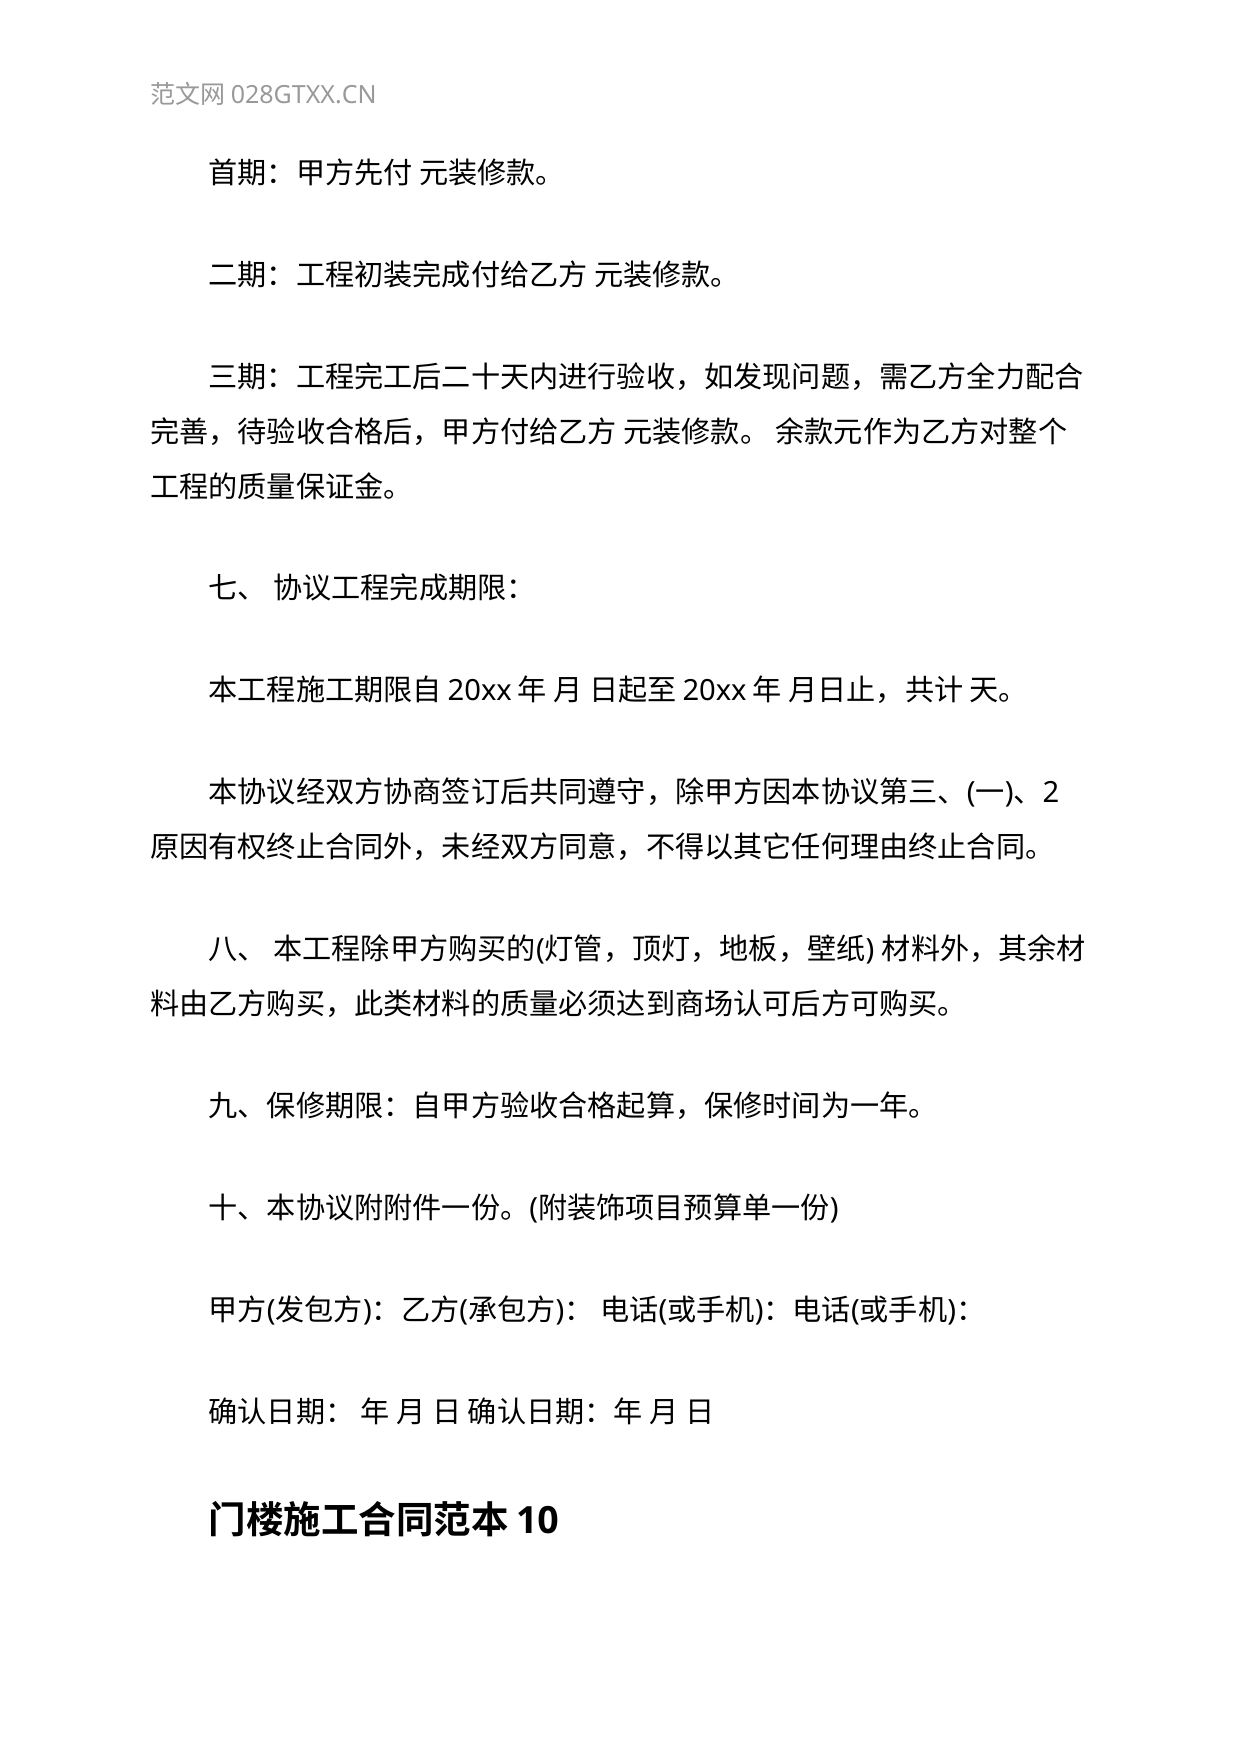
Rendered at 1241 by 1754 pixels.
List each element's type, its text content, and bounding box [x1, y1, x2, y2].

text 本协议经双方协商签订后共同遵守，除甲方因本协议第三、(一)、2原因有权终止合同外，未经双方同意，不得以其它任何理由终止合同。 [150, 769, 1090, 866]
text 甲方(发包方)：乙方(承包方)： 电话(或手机)：电话(或手机)： [150, 1286, 1090, 1328]
text 二期：工程初装完成付给乙方 元装修款。 [150, 252, 1090, 294]
text 本工程施工期限自20xx年 月 日起至20xx年 月日止，共计 天。 [150, 667, 1090, 709]
text 门楼施工合同范本10 [150, 1490, 1090, 1544]
text 确认日期： 年 月 日 确认日期：年 月 日 [150, 1388, 1090, 1430]
text 十、本协议附附件一份。(附装饰项目预算单一份) [150, 1184, 1090, 1227]
text 三期：工程完工后二十天内进行验收，如发现问题，需乙方全力配合完善，待验收合格后，甲方付给乙方 元装修款。 余款元作为乙方对整个工程的质量保证金。 [150, 353, 1090, 506]
text 九、保修期限：自甲方验收合格起算，保修时间为一年。 [150, 1082, 1090, 1125]
text 七、 协议工程完成期限： [150, 565, 1090, 607]
text 首期：甲方先付 元装修款。 [150, 150, 1090, 192]
text 八、 本工程除甲方购买的(灯管，顶灯，地板，壁纸) 材料外，其余材料由乙方购买，此类材料的质量必须达到商场认可后方可购买。 [150, 926, 1090, 1023]
